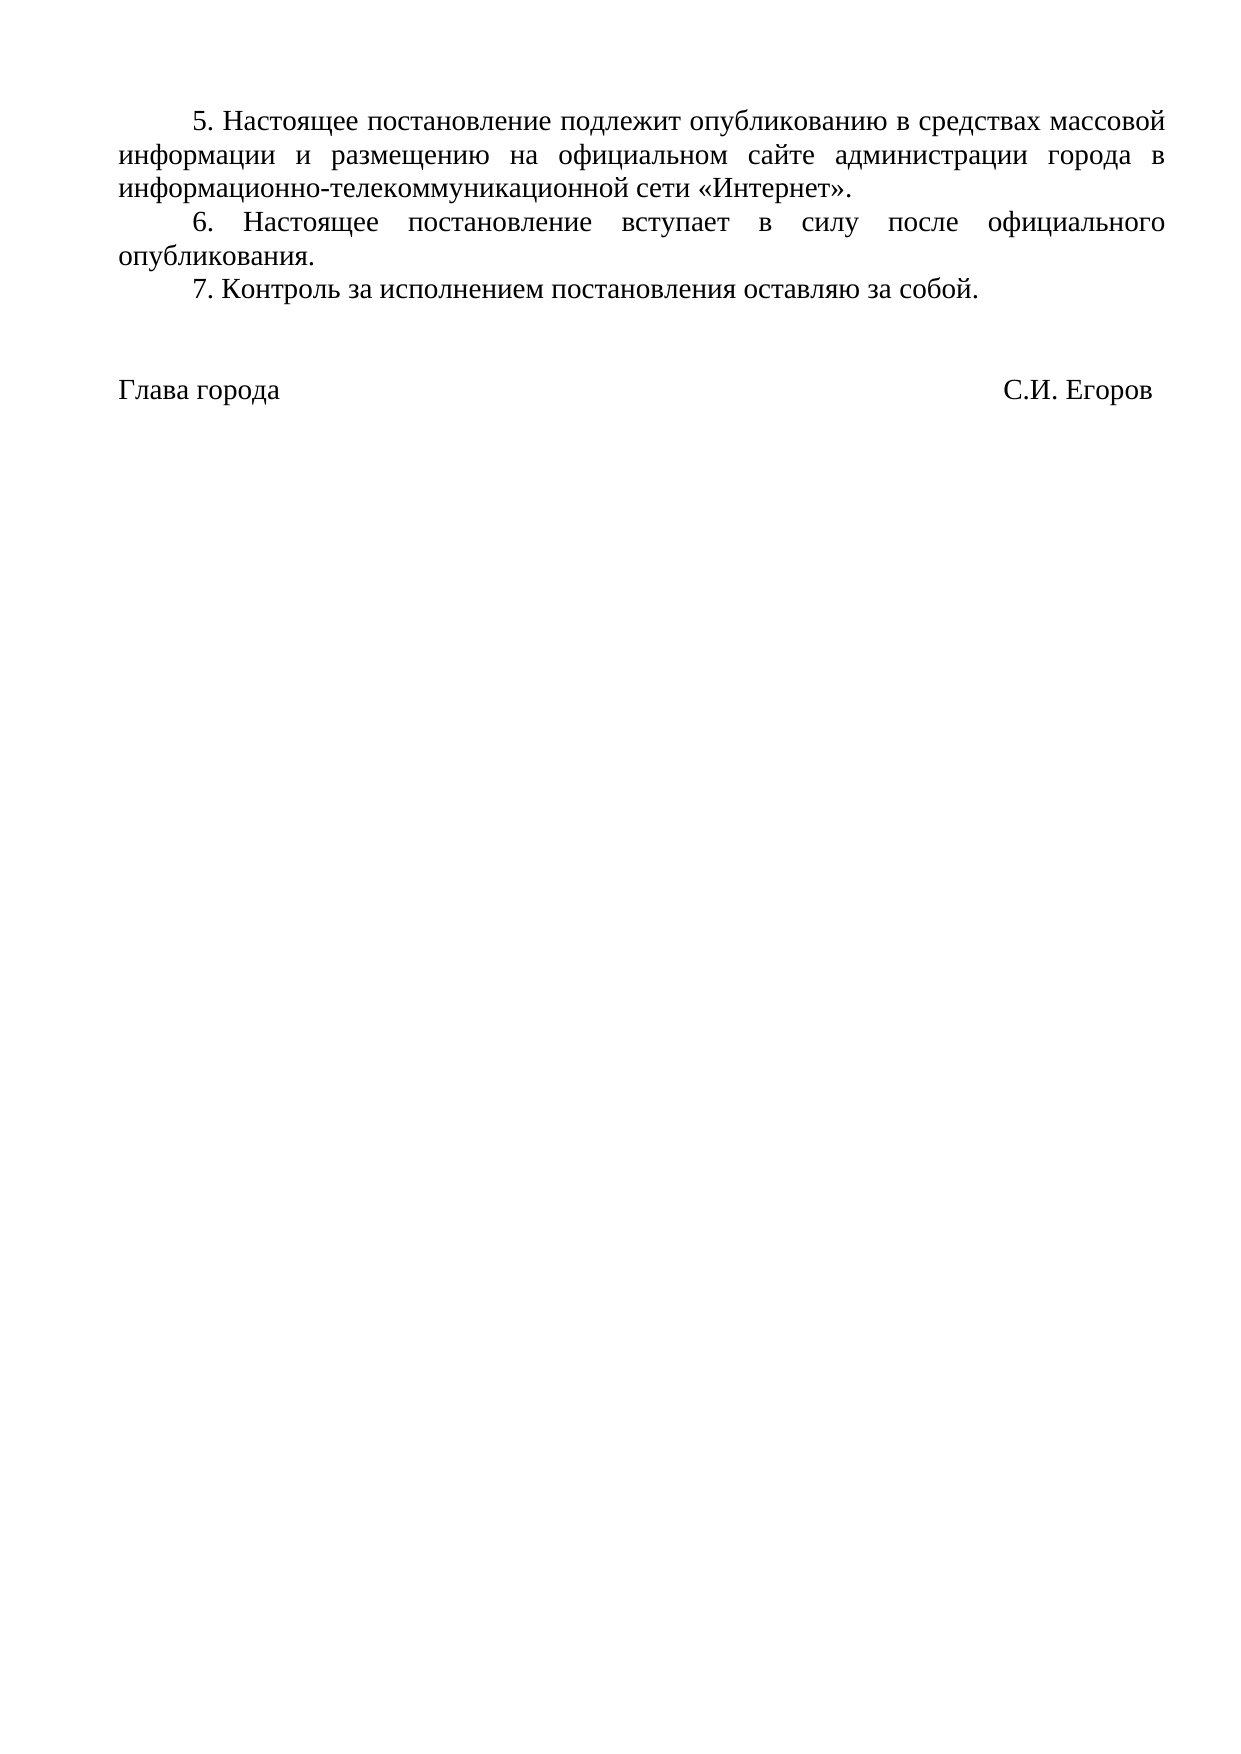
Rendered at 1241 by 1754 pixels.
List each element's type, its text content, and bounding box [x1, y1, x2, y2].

title 6. Настоящее постановление вступает в силу после официального опубликования. [118, 204, 1167, 271]
text Глава города С.И. Егоров [118, 372, 1167, 405]
title 5. Настоящее постановление подлежит опубликованию в средствах массовой информации и размещению на официальном сайте администрации города в информационно-телекоммуникационной сети «Интернет». [118, 103, 1167, 204]
title 7. Контроль за исполнением постановления оставляю за собой. [118, 271, 1167, 305]
